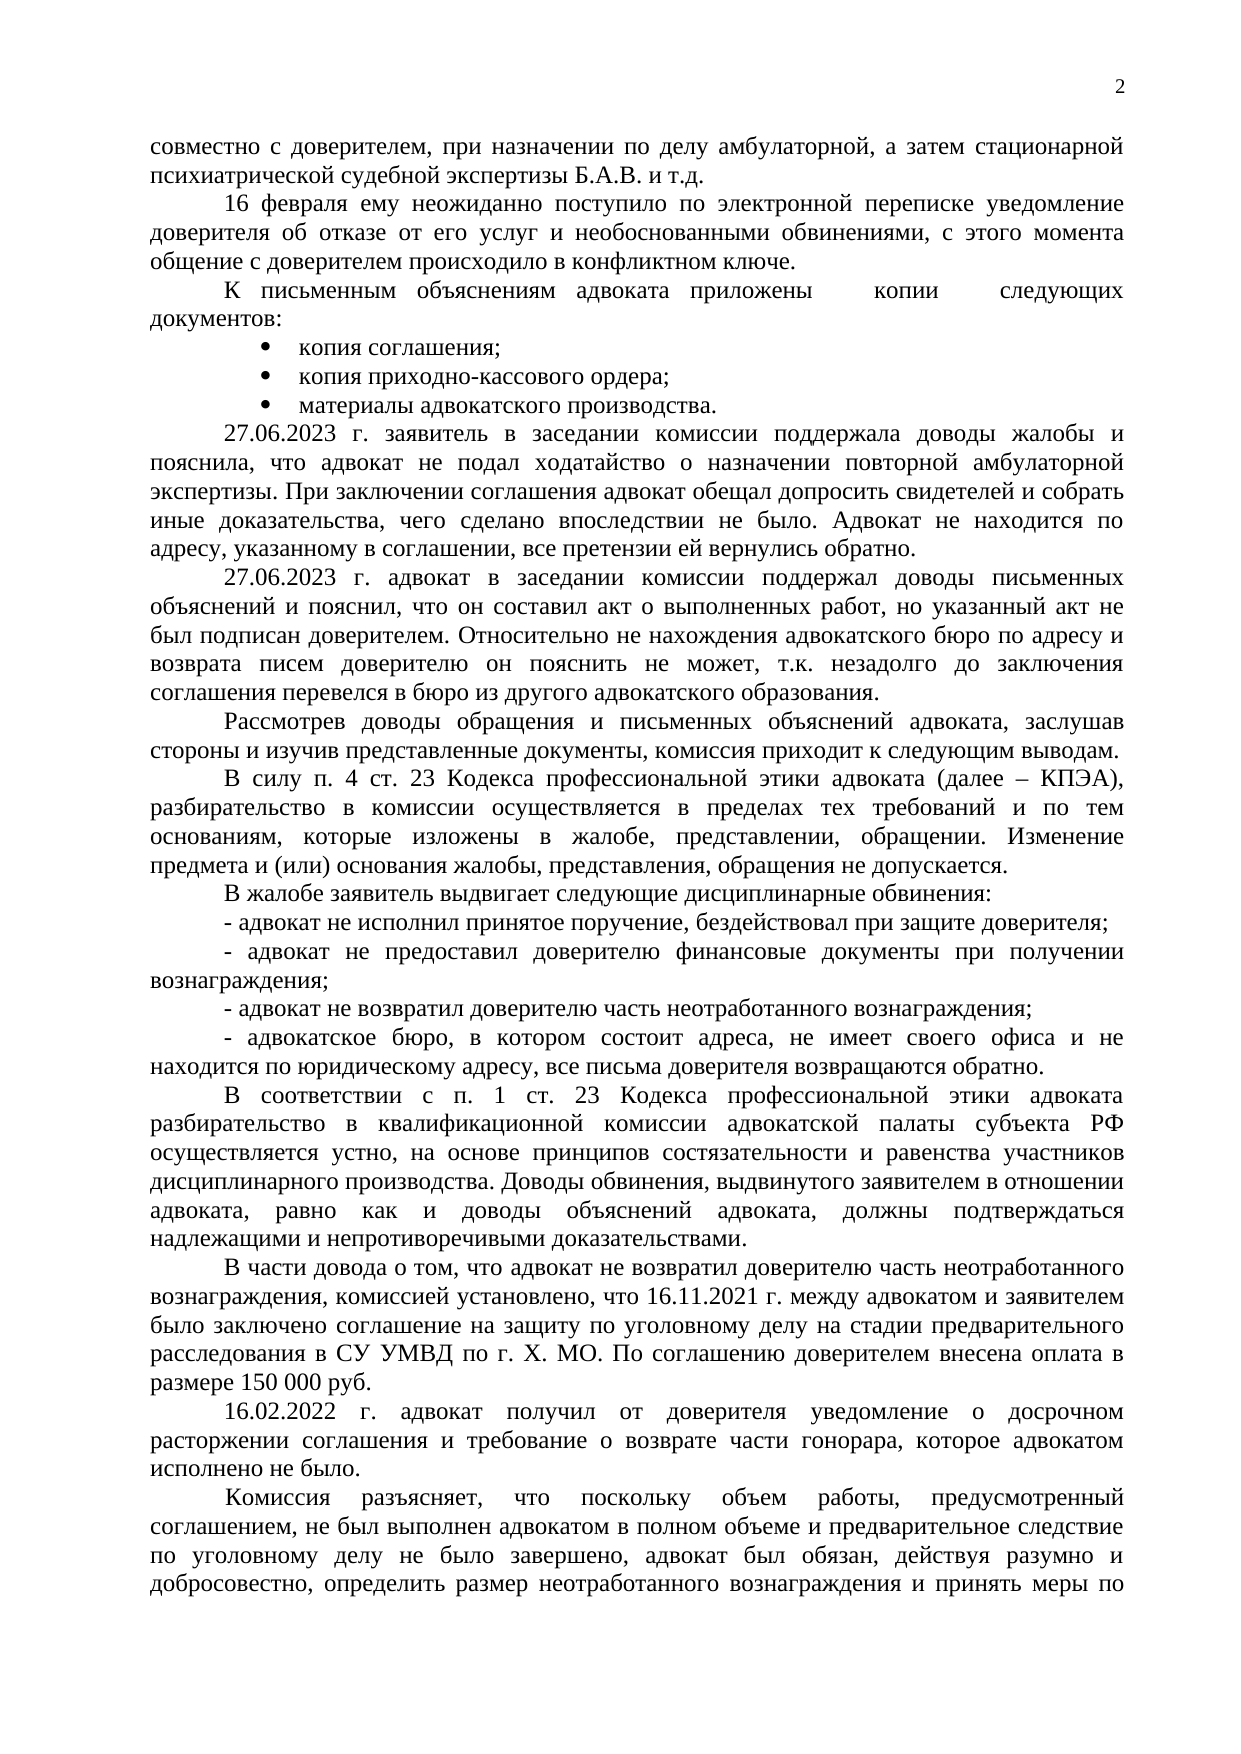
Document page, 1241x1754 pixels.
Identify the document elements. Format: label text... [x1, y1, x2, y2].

text - адвокат не исполнил принятое поручение, бездействовал при защите доверителя; [150, 907, 1125, 936]
text - адвокат не предоставил доверителю финансовые документы при получении вознаграждения; [150, 936, 1125, 993]
text - адвокат не возвратил доверителю часть неотработанного вознаграждения; [150, 993, 1125, 1022]
text 27.06.2023 г. адвокат в заседании комиссии поддержал доводы письменных объяснений и пояснил, что он составил акт о выполненных работ, но указанный акт не был подписан доверителем. Относительно не нахождения адвокатского бюро по адресу и возврата писем доверителю он пояснить не может, т.к. незадолго до заключения соглашения перевелся в бюро из другого адвокатского образования. [150, 562, 1125, 706]
text В жалобе заявитель выдвигает следующие дисциплинарные обвинения: [150, 878, 1125, 907]
text В силу п. 4 ст. 23 Кодекса профессиональной этики адвоката (далее – КПЭА), разбирательство в комиссии осуществляется в пределах тех требований и по тем основаниям, которые изложены в жалобе, представлении, обращении. Изменение предмета и (или) основания жалобы, представления, обращения не допускается. [150, 763, 1125, 878]
list материалы адвокатского производства. [261, 390, 1125, 418]
text 27.06.2023 г. заявитель в заседании комиссии поддержала доводы жалобы и пояснила, что адвокат не подал ходатайство о назначении повторной амбулаторной экспертизы. При заключении соглашения адвокат обещал допросить свидетелей и собрать иные доказательства, чего сделано впоследствии не было. Адвокат не находится по адресу, указанному в соглашении, все претензии ей вернулись обратно. [150, 418, 1125, 562]
text - адвокатское бюро, в котором состоит адреса, не имеет своего офиса и не находится по юридическому адресу, все письма доверителя возвращаются обратно. [150, 1022, 1125, 1080]
text 16 февраля ему неожиданно поступило по электронной переписке уведомление доверителя об отказе от его услуг и необоснованными обвинениями, с этого момента общение с доверителем происходило в конфликтном ключе. [150, 188, 1125, 275]
list копия соглашения; [261, 332, 1125, 361]
text В части довода о том, что адвокат не возвратил доверителю часть неотработанного вознаграждения, комиссией установлено, что 16.11.2021 г. между адвокатом и заявителем было заключено соглашение на защиту по уголовному делу на стадии предварительного расследования в СУ УМВД по г. Х. МО. По соглашению доверителем внесена оплата в размере 150 000 руб. [150, 1252, 1125, 1396]
text К письменным объяснениям адвоката приложены копии следующих документов: [150, 275, 1125, 332]
text Рассмотрев доводы обращения и письменных объяснений адвоката, заслушав стороны и изучив представленные документы, комиссия приходит к следующим выводам. [150, 706, 1125, 763]
text 16.02.2022 г. адвокат получил от доверителя уведомление о досрочном расторжении соглашения и требование о возврате части гонорара, которое адвокатом исполнено не было. [150, 1396, 1125, 1482]
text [150, 1482, 1125, 1597]
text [150, 131, 1125, 188]
list копия приходно-кассового ордера; [261, 361, 1125, 390]
text В соответствии с п. 1 ст. 23 Кодекса профессиональной этики адвоката разбирательство в квалификационной комиссии адвокатской палаты субъекта РФ осуществляется устно, на основе принципов состязательности и равенства участников дисциплинарного производства. Доводы обвинения, выдвинутого заявителем в отношении адвоката, равно как и доводы объяснений адвоката, должны подтверждаться надлежащими и непротиворечивыми доказательствами. [150, 1080, 1125, 1252]
